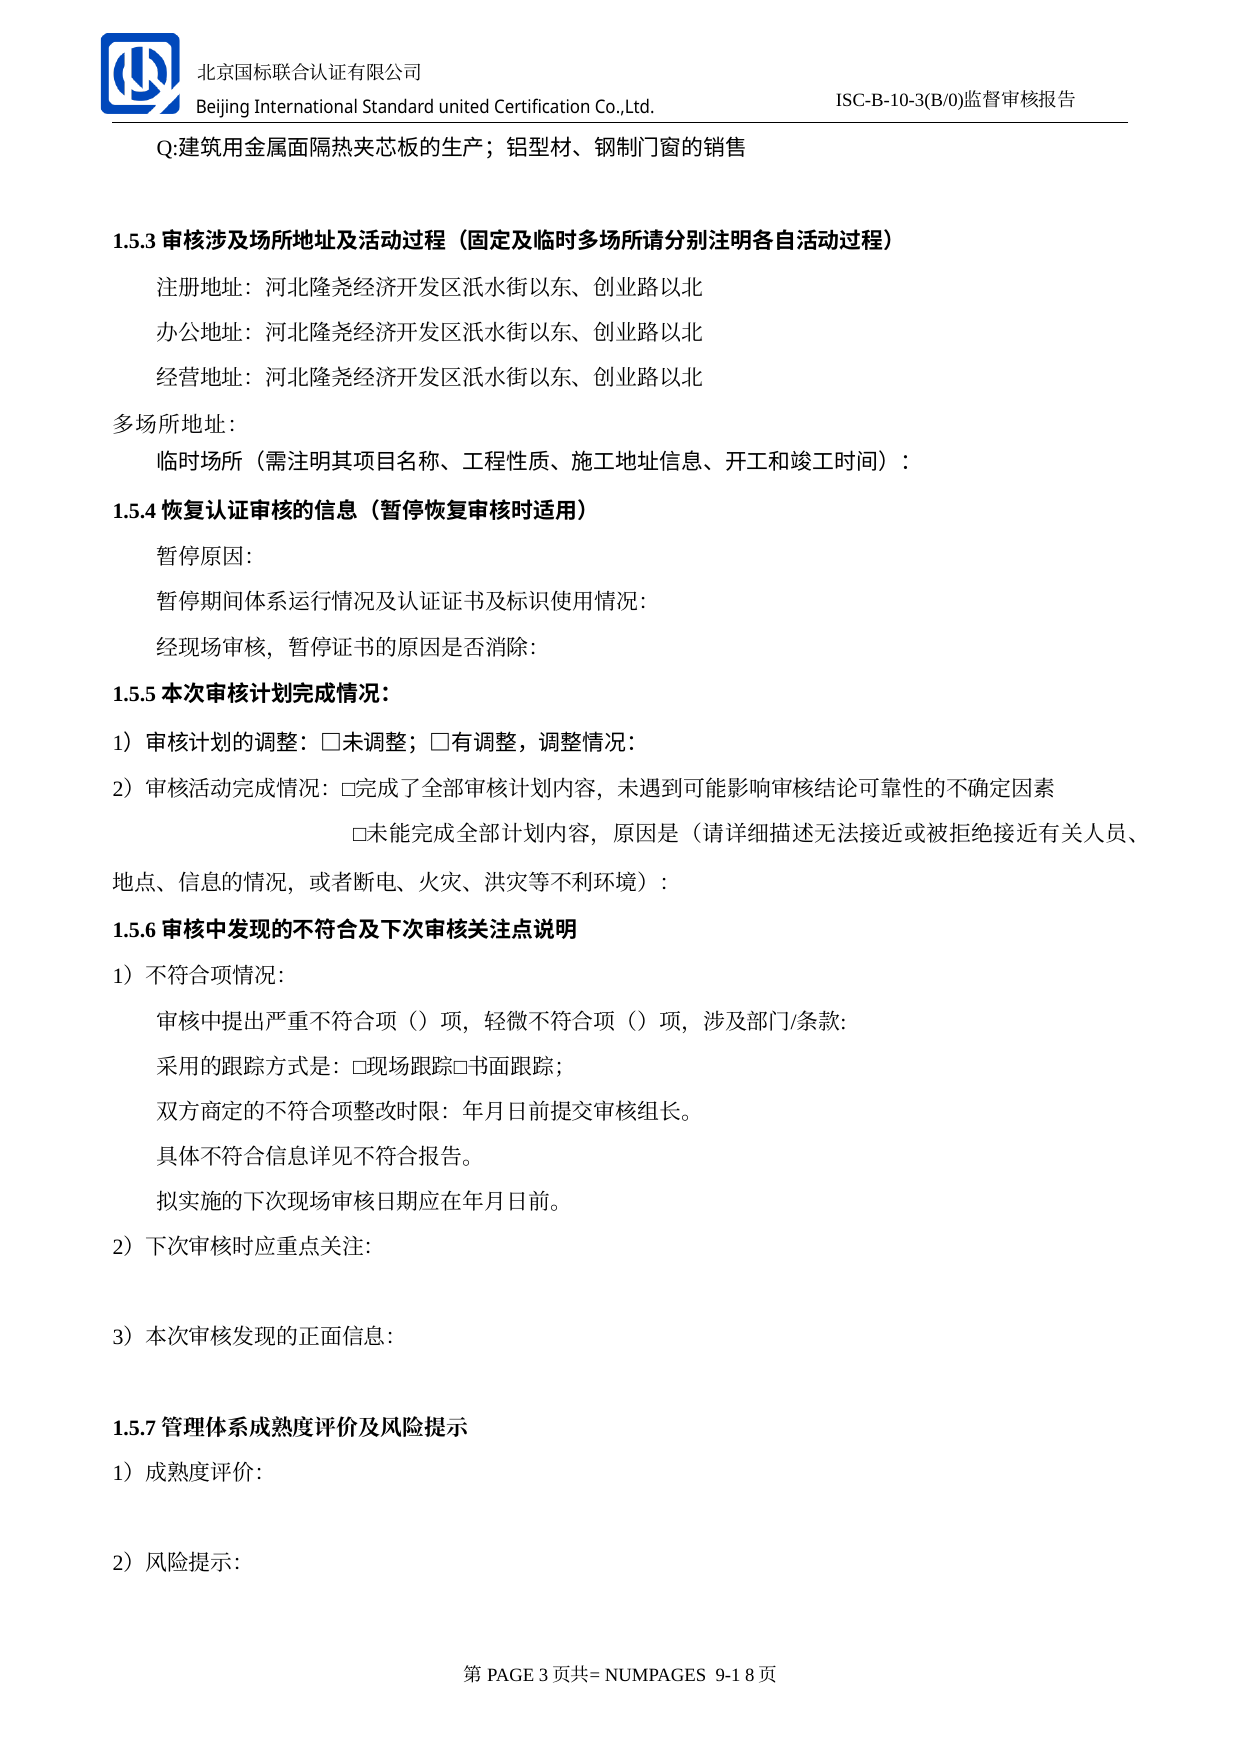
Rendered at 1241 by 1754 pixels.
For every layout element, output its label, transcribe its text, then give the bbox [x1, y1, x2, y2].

text 1.5.4 恢复认证审核的信息（暂停恢复审核时适用） [112, 492, 1128, 525]
text 3）本次审核发现的正面信息： [112, 1321, 1128, 1353]
text □未能完成全部计划内容，原因是（请详细描述无法接近或被拒绝接近有关人员、地点、信息的情况，或者断电、火灾、洪灾等不利环境）： [112, 818, 1128, 899]
text 1）成熟度评价： [112, 1456, 1128, 1488]
text 1）审核计划的调整：□未调整；□有调整，调整情况： [112, 724, 1128, 757]
text 采用的跟踪方式是：□现场跟踪□书面跟踪； [112, 1050, 1128, 1083]
text 拟实施的下次现场审核日期应在年月日前。 [112, 1185, 1128, 1218]
text 1.5.6 审核中发现的不符合及下次审核关注点说明 [112, 912, 1128, 944]
text 2）风险提示： [112, 1546, 1128, 1579]
text 2）审核活动完成情况：□完成了全部审核计划内容，未遇到可能影响审核结论可靠性的不确定因素 [112, 773, 1128, 805]
text 1.5.3 审核涉及场所地址及活动过程（固定及临时多场所请分别注明各自活动过程） [112, 223, 1128, 255]
text 暂停原因： [157, 541, 1128, 573]
text 经营地址：河北隆尧经济开发区汦水街以东、创业路以北 [112, 361, 1128, 394]
text 办公地址：河北隆尧经济开发区汦水街以东、创业路以北 [112, 316, 1128, 348]
text 1.5.7 管理体系成熟度评价及风险提示 [112, 1411, 1128, 1443]
picture [100, 33, 180, 114]
text 2）下次审核时应重点关注： [112, 1231, 1128, 1263]
text 双方商定的不符合项整改时限：年月日前提交审核组长。 [156, 1095, 1128, 1128]
text Q:建筑用金属面隔热夹芯板的生产；铝型材、钢制门窗的销售 [112, 129, 1128, 162]
text 审核中提出严重不符合项（）项，轻微不符合项（）项，涉及部门/条款: [112, 1005, 1128, 1037]
text 1.5.5 本次审核计划完成情况： [112, 676, 1128, 708]
text 注册地址：河北隆尧经济开发区汦水街以东、创业路以北 [112, 271, 1128, 303]
text 多场所地址： [112, 409, 1128, 441]
text 具体不符合信息详见不符合报告。 [156, 1140, 1128, 1173]
text 暂停期间体系运行情况及认证证书及标识使用情况： [157, 586, 1128, 618]
text 1）不符合项情况： [112, 960, 1128, 992]
text 临时场所（需注明其项目名称、工程性质、施工地址信息、开工和竣工时间）： [112, 444, 1128, 476]
text 经现场审核，暂停证书的原因是否消除： [157, 631, 1128, 663]
